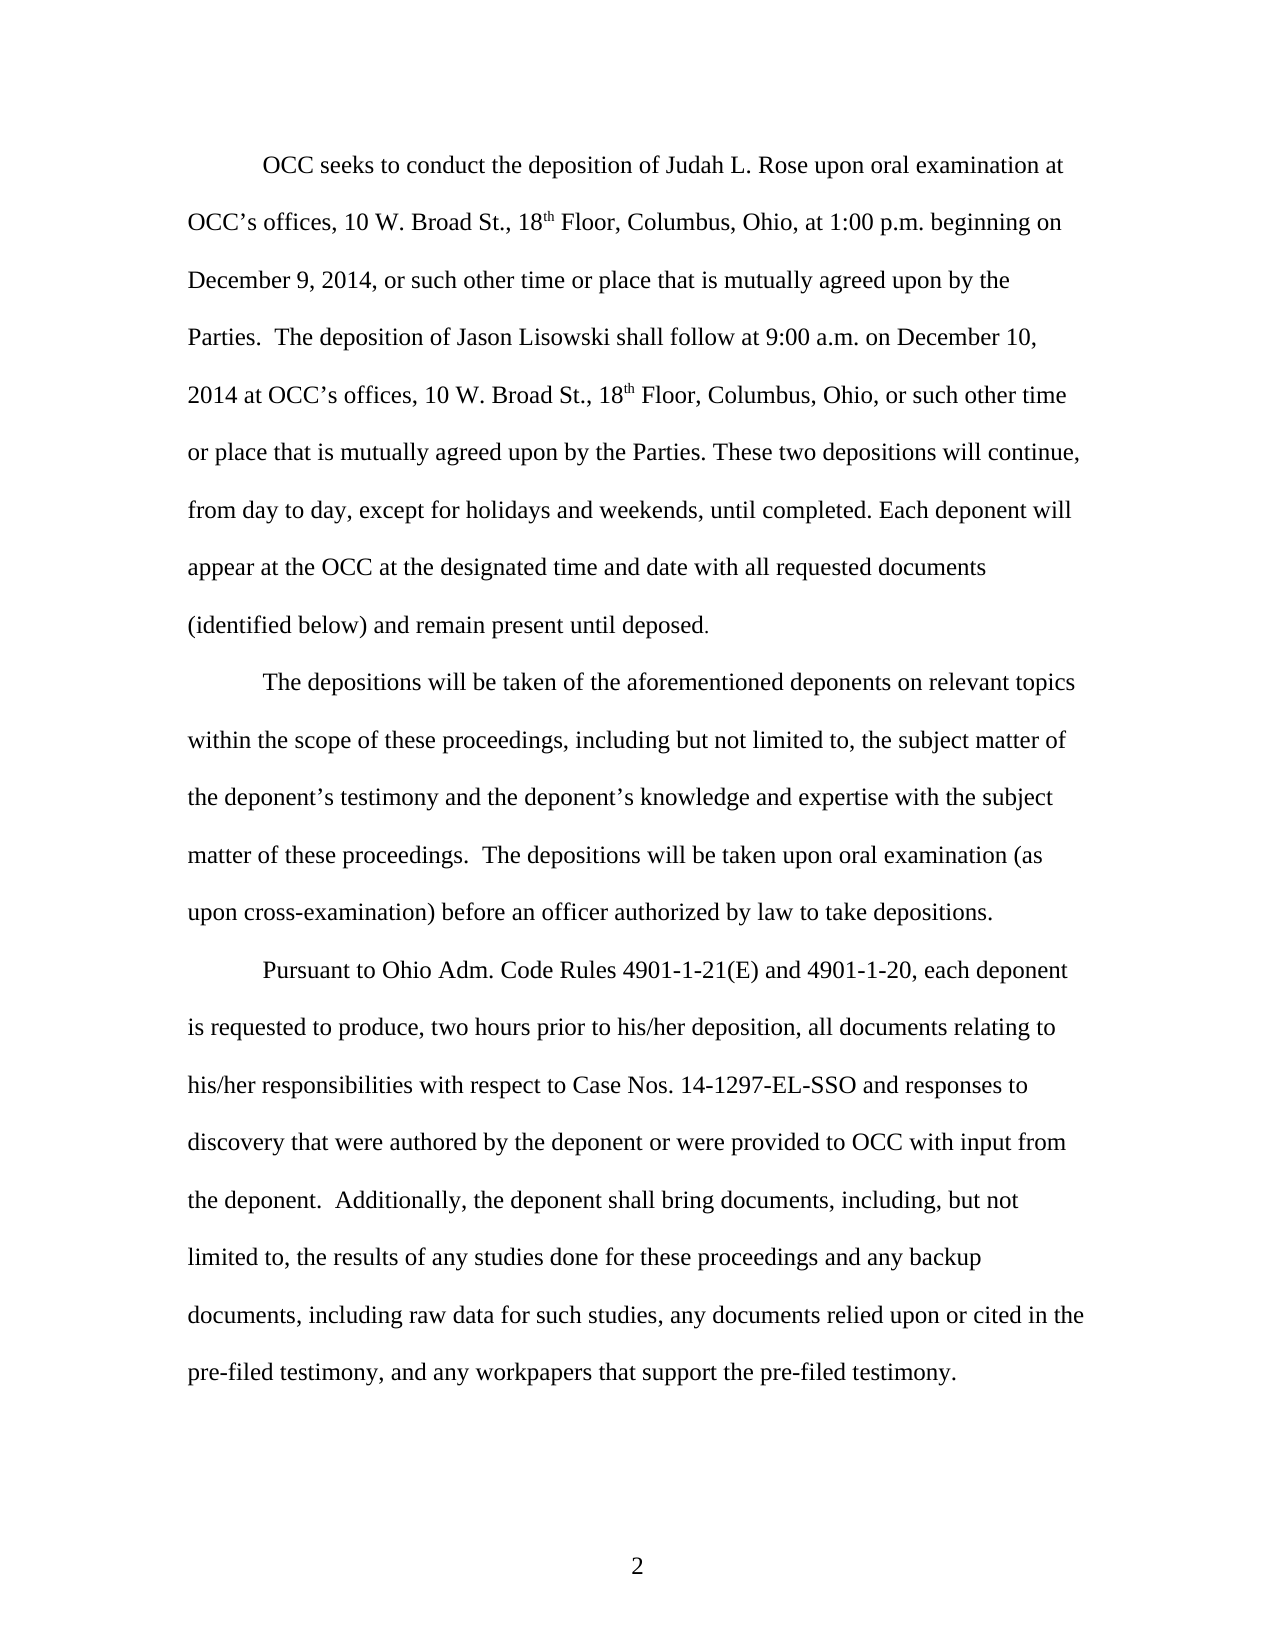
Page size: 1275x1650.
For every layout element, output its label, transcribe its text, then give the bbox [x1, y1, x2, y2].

text The depositions will be taken of the aforementioned deponents on relevant topics within the scope of these proceedings, including but not limited to, the subject matter of the deponent’s testimony and the deponent’s knowledge and expertise with the subject matter of these proceedings. The depositions will be taken upon oral examination (as upon cross-examination) before an officer authorized by law to take depositions. [187, 667, 1087, 926]
text Pursuant to Ohio Adm. Code Rules 4901-1-21(E) and 4901-1-20, each deponent is requested to produce, two hours prior to his/her deposition, all documents relating to his/her responsibilities with respect to Case Nos. 14-1297-EL-SSO and responses to discovery that were authored by the deponent or were provided to OCC with input from the deponent. Additionally, the deponent shall bring documents, including, but not limited to, the results of any studies done for these proceedings and any backup documents, including raw data for such studies, any documents relied upon or cited in the pre-filed testimony, and any workpapers that support the pre-filed testimony. [187, 955, 1087, 1386]
text OCC seeks to conduct the deposition of Judah L. Rose upon oral examination at OCC’s offices, 10 W. Broad St., 18th Floor, Columbus, Ohio, at 1:00 p.m. beginning on December 9, 2014, or such other time or place that is mutually agreed upon by the Parties. The deposition of Jason Lisowski shall follow at 9:00 a.m. on December 10, 2014 at OCC’s offices, 10 W. Broad St., 18th Floor, Columbus, Ohio, or such other time or place that is mutually agreed upon by the Parties. These two depositions will continue, from day to day, except for holidays and weekends, until completed. Each deponent will appear at the OCC at the designated time and date with all requested documents (identified below) and remain present until deposed. [187, 150, 1087, 639]
